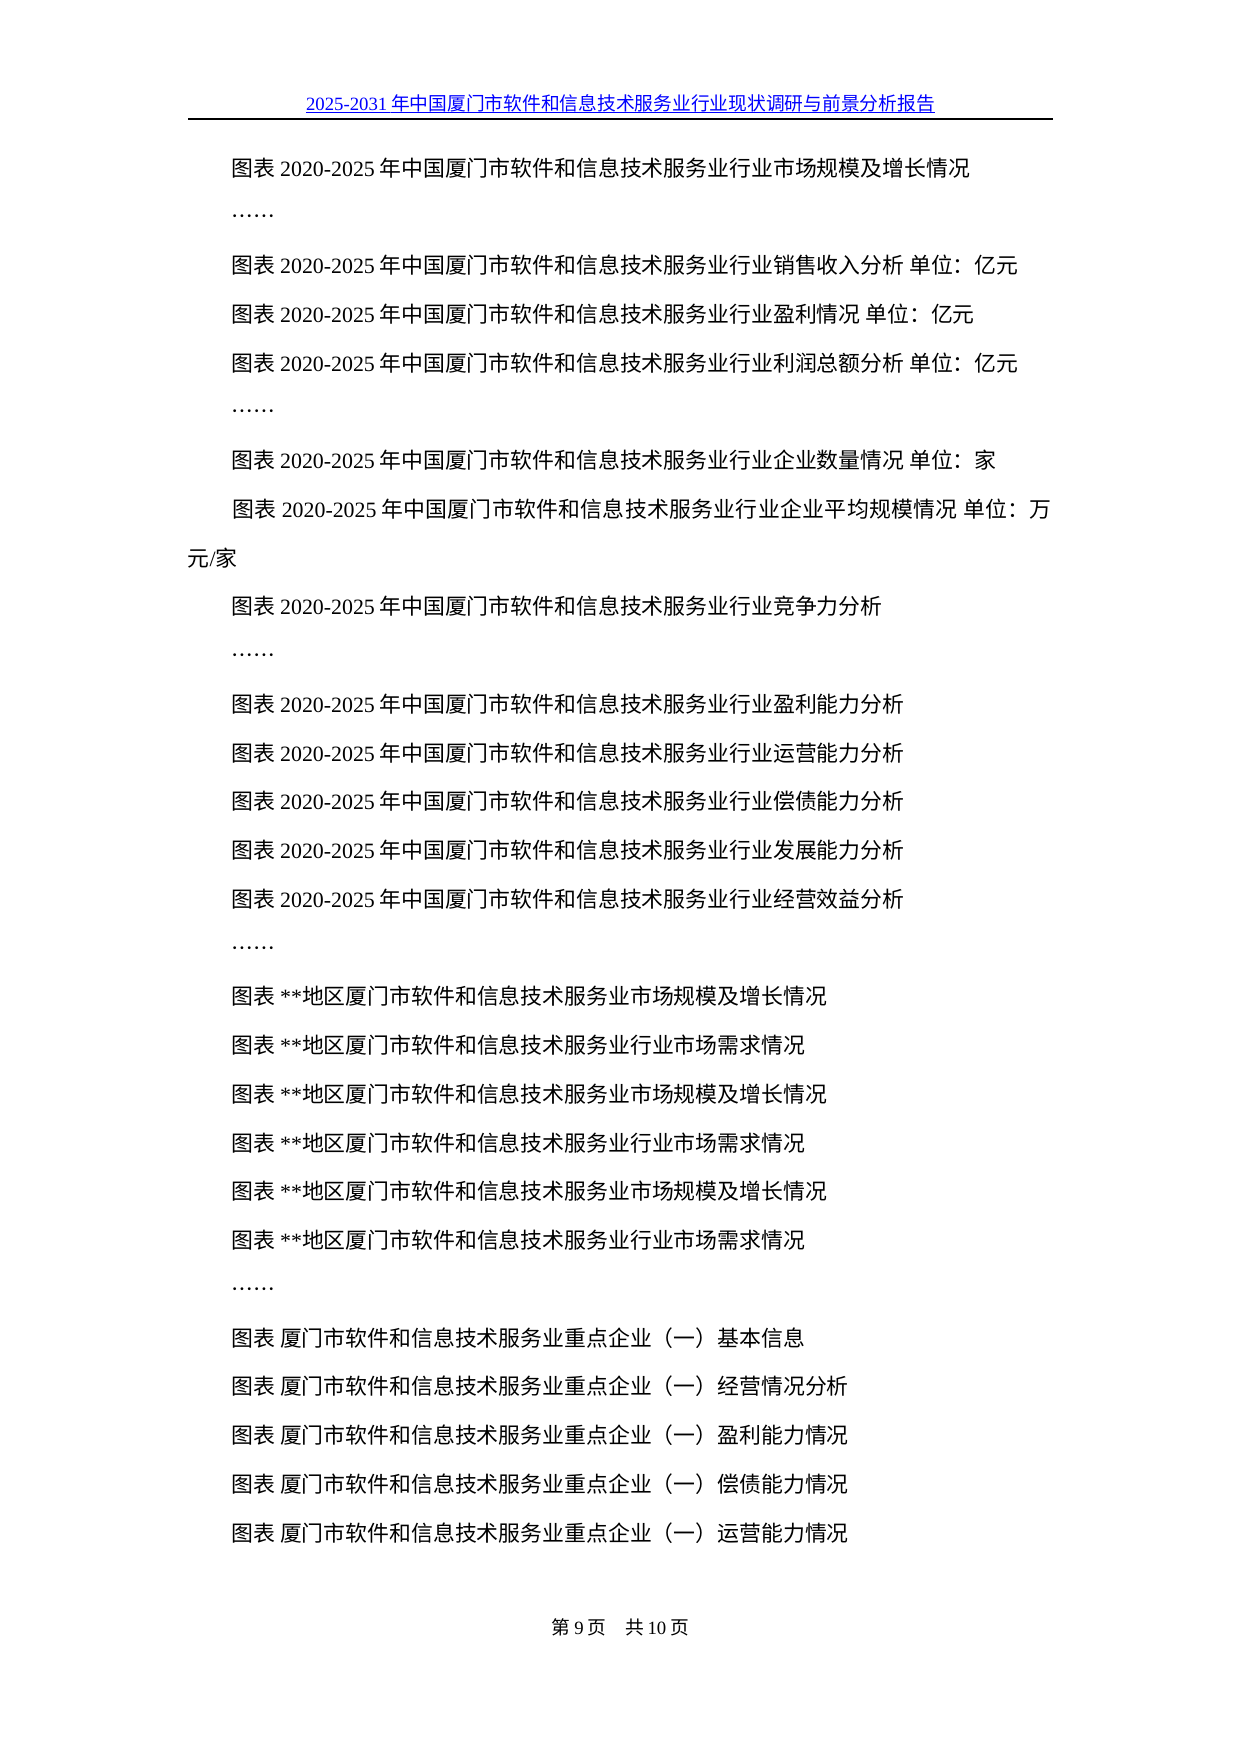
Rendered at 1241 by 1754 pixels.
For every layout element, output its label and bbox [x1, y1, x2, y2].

text [187, 150, 1053, 1548]
